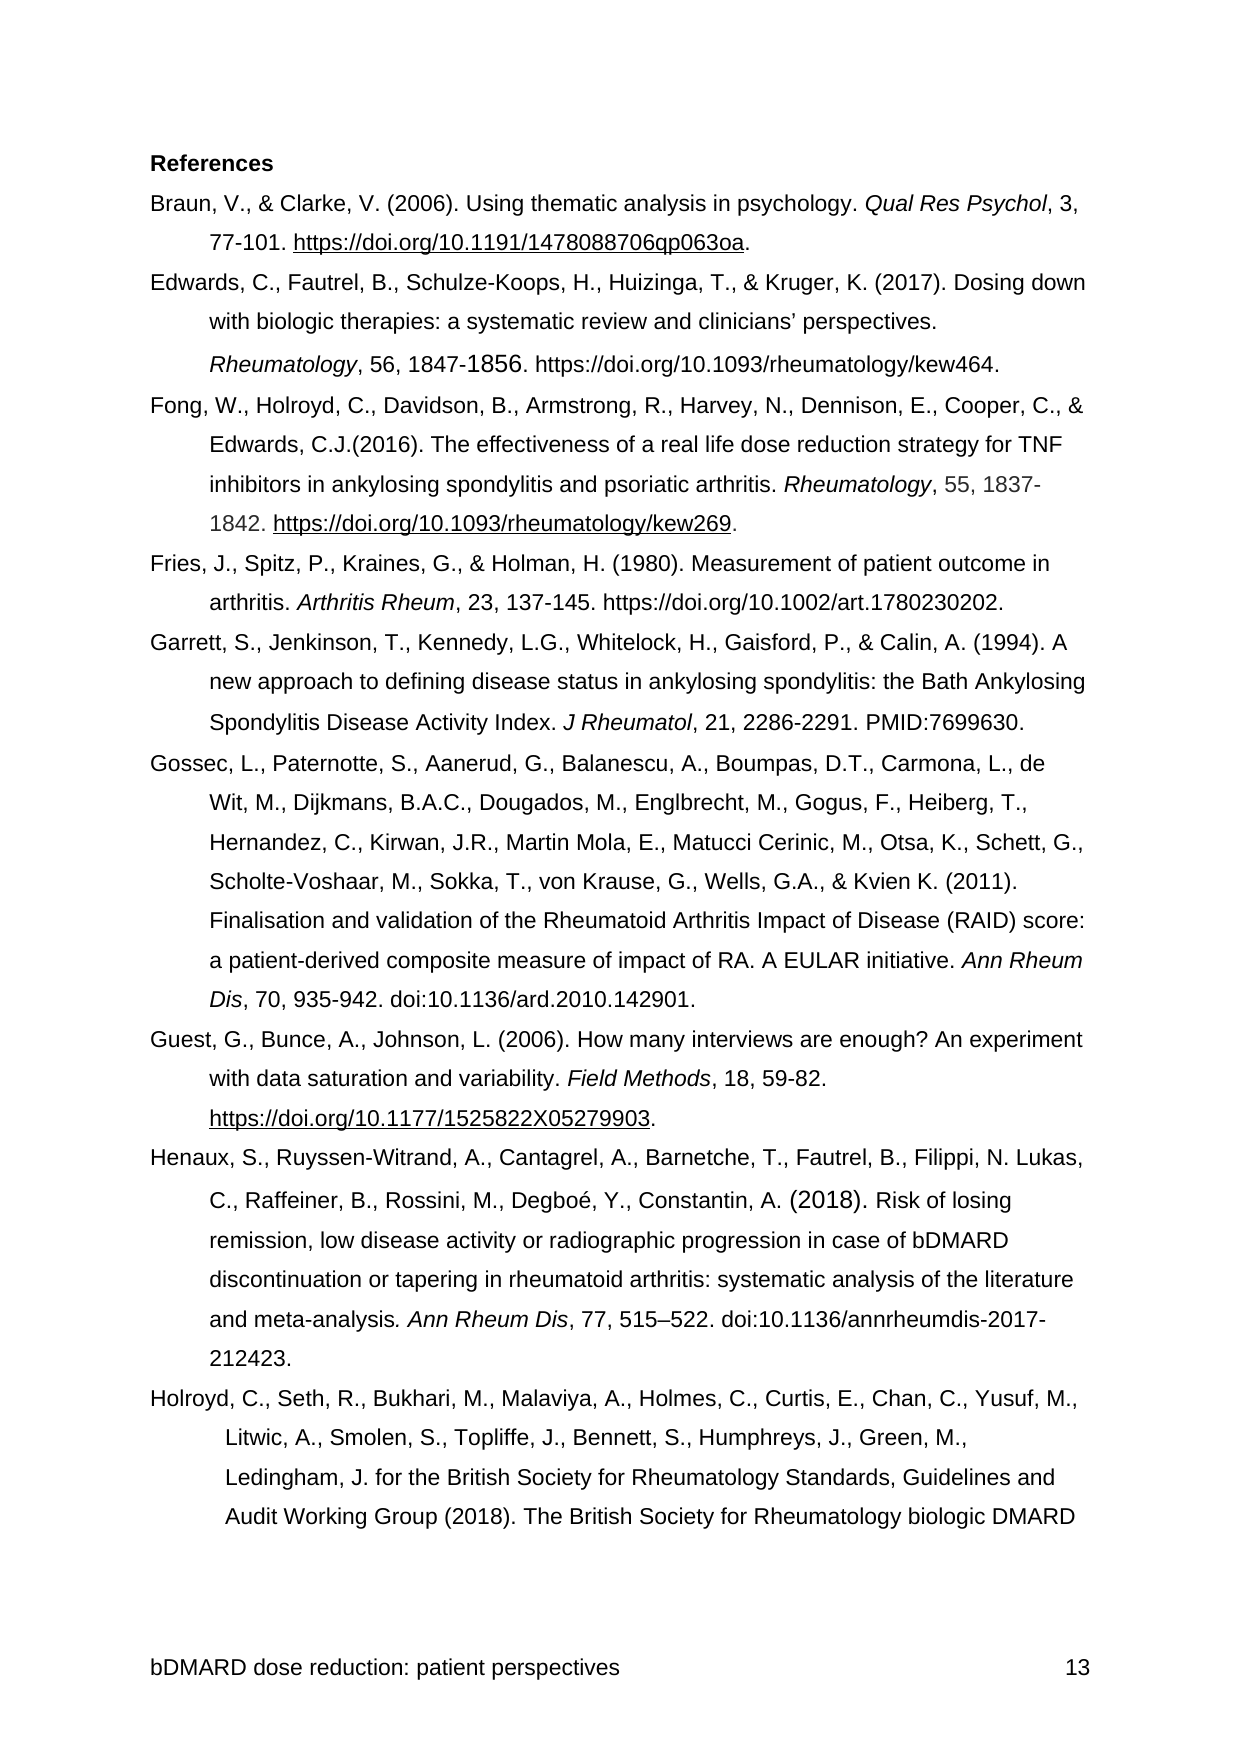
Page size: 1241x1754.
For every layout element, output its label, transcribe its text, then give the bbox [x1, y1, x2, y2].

text Gossec, L., Paternotte, S., Aanerud, G., Balanescu, A., Boumpas, D.T., Carmona, L., de Wit, M., Dijkmans, B.A.C., Dougados, M., Englbrecht, M., Gogus, F., Heiberg, T., Hernandez, C., Kirwan, J.R., Martin Mola, E., Matucci Cerinic, M., Otsa, K., Schett, G., Scholte-Voshaar, M., Sokka, T., von Krause, G., Wells, G.A., & Kvien K. (2011). Finalisation and validation of the Rheumatoid Arthritis Impact of Disease (RAID) score: a patient-derived composite measure of impact of RA. A EULAR initiative. Ann Rheum Dis, 70, 935-942. doi:10.1136/ard.2010.142901. [150, 749, 1090, 1013]
text Edwards, C., Fautrel, B., Schulze-Koops, H., Huizinga, T., & Kruger, K. (2017). Dosing down with biologic therapies: a systematic review and clinicians’ perspectives. Rheumatology, 56, 1847-1856. https://doi.org/10.1093/rheumatology/kew464. [150, 268, 1090, 377]
text Guest, G., Bunce, A., Johnson, L. (2006). How many interviews are enough? An experiment with data saturation and variability. Field Methods, 18, 59-82. https://doi.org/10.1177/1525822X05279903. [150, 1026, 1090, 1131]
text References [150, 150, 1090, 176]
text Garrett, S., Jenkinson, T., Kennedy, L.G., Whitelock, H., Gaisford, P., & Calin, A. (1994). A new approach to defining disease status in ankylosing spondylitis: the Bath Ankylosing Spondylitis Disease Activity Index. J Rheumatol, 21, 2286-2291. PMID:7699630. [150, 629, 1090, 736]
text Fong, W., Holroyd, C., Davidson, B., Armstrong, R., Harvey, N., Dennison, E., Cooper, C., & Edwards, C.J.(2016). The effectiveness of a real life dose reduction strategy for TNF inhibitors in ankylosing spondylitis and psoriatic arthritis. Rheumatology, 55, 1837-1842. https://doi.org/10.1093/rheumatology/kew269. [150, 392, 1090, 537]
text Braun, V., & Clarke, V. (2006). Using thematic analysis in psychology. Qual Res Psychol, 3, 77-101. https://doi.org/10.1191/1478088706qp063oa. [150, 189, 1090, 255]
text Henaux, S., Ruyssen-Witrand, A., Cantagrel, A., Barnetche, T., Fautrel, B., Filippi, N. Lukas, C., Raffeiner, B., Rossini, M., Degboé, Y., Constantin, A. (2018). Risk of losing remission, low disease activity or radiographic progression in case of bDMARD discontinuation or tapering in rheumatoid arthritis: systematic analysis of the literature and meta-analysis. Ann Rheum Dis, 77, 515–522. doi:10.1136/annrheumdis-2017-212423. [150, 1144, 1090, 1372]
text Fries, J., Spitz, P., Kraines, G., & Holman, H. (1980). Measurement of patient outcome in arthritis. Arthritis Rheum, 23, 137-145. https://doi.org/10.1002/art.1780230202. [150, 550, 1090, 616]
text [150, 1385, 1090, 1530]
